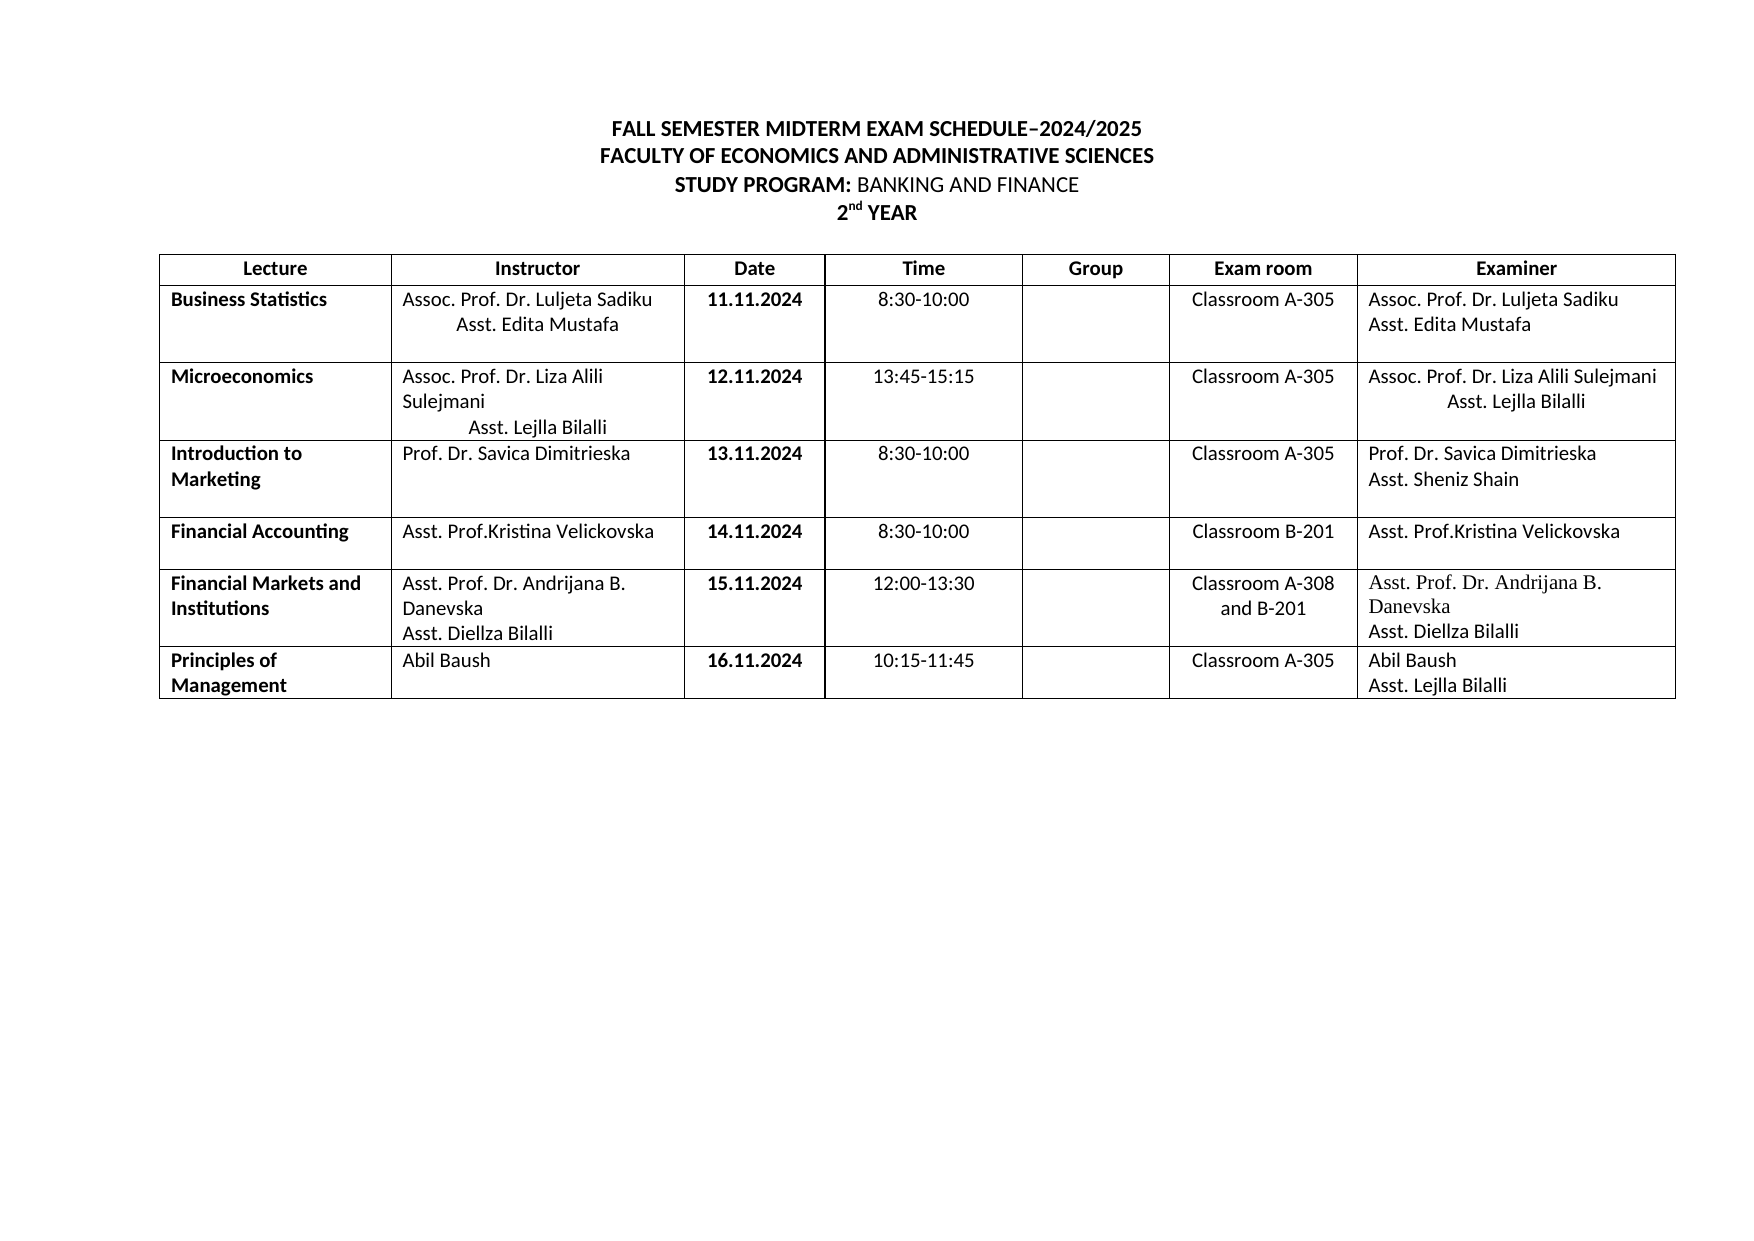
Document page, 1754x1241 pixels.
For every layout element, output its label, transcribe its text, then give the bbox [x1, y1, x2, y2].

table_cell Asst. Prof. Dr. Andrijana B. Danevska Asst. Diellza Bilalli [392, 570, 684, 646]
table_cell Microeconomics [160, 363, 391, 439]
table_cell Prof. Dr. Savica Dimitrieska [392, 441, 684, 517]
table_cell 14.11.2024 [685, 518, 824, 569]
table_cell 11.11.2024 [685, 286, 824, 362]
text FALL SEMESTER MIDTERM EXAM SCHEDULE–2024/2025 [148, 114, 1606, 142]
table_cell Classroom A-305 [1170, 647, 1357, 698]
table_cell Assoc. Prof. Dr. Liza Alili Sulejmani Asst. Lejlla Bilalli [1358, 363, 1675, 439]
table_header Exam room [1170, 255, 1357, 285]
text FACULTY OF ECONOMICS AND ADMINISTRATIVE SCIENCES [148, 142, 1606, 170]
table_cell 8:30-10:00 [826, 441, 1022, 517]
table_cell 15.11.2024 [685, 570, 824, 646]
table_header Examiner [1358, 255, 1675, 285]
table_cell 8:30-10:00 [826, 518, 1022, 569]
table_cell Asst. Prof.Kristina Velickovska [392, 518, 684, 569]
table_cell Classroom A-305 [1170, 441, 1357, 517]
table_cell [1023, 363, 1169, 439]
table_cell Principles of Management [160, 647, 391, 698]
table_cell Classroom A-308 and B-201 [1170, 570, 1357, 646]
table_header Date [685, 255, 824, 285]
table_cell Prof. Dr. Savica Dimitrieska Asst. Sheniz Shain [1358, 441, 1675, 517]
table_cell 13:45-15:15 [826, 363, 1022, 439]
table_cell [1023, 570, 1169, 646]
table_header Group [1023, 255, 1169, 285]
table_cell 8:30-10:00 [826, 286, 1022, 362]
table_cell Classroom B-201 [1170, 518, 1357, 569]
table_header Time [826, 255, 1022, 285]
table_cell Classroom A-305 [1170, 286, 1357, 362]
table_cell [1023, 518, 1169, 569]
table_cell Asst. Prof.Kristina Velickovska [1358, 518, 1675, 569]
table_cell [1023, 647, 1169, 698]
table_cell Assoc. Prof. Dr. Liza Alili Sulejmani Asst. Lejlla Bilalli [392, 363, 684, 439]
table_cell Asst. Prof. Dr. Andrijana B. Danevska Asst. Diellza Bilalli [1358, 570, 1675, 646]
table_cell Introduction to Marketing [160, 441, 391, 517]
table_cell Assoc. Prof. Dr. Luljeta Sadiku Asst. Edita Mustafa [392, 286, 684, 362]
table_cell Abil Baush [392, 647, 684, 698]
table_header Instructor [392, 255, 684, 285]
text STUDY PROGRAM: BANKING AND FINANCE [148, 170, 1606, 198]
text 2nd YEAR [148, 198, 1606, 226]
table_cell 10:15-11:45 [826, 647, 1022, 698]
table_cell 12.11.2024 [685, 363, 824, 439]
table_cell [1023, 286, 1169, 362]
table_cell Business Statistics [160, 286, 391, 362]
table_cell [1023, 441, 1169, 517]
table_cell Assoc. Prof. Dr. Luljeta Sadiku Asst. Edita Mustafa [1358, 286, 1675, 362]
table_cell Classroom A-305 [1170, 363, 1357, 439]
table_header Lecture [160, 255, 391, 285]
table_cell 13.11.2024 [685, 441, 824, 517]
table_cell Financial Markets and Institutions [160, 570, 391, 646]
table_cell 12:00-13:30 [826, 570, 1022, 646]
table_cell Financial Accounting [160, 518, 391, 569]
table_cell 16.11.2024 [685, 647, 824, 698]
table_cell Abil Baush Asst. Lejlla Bilalli [1358, 647, 1675, 698]
